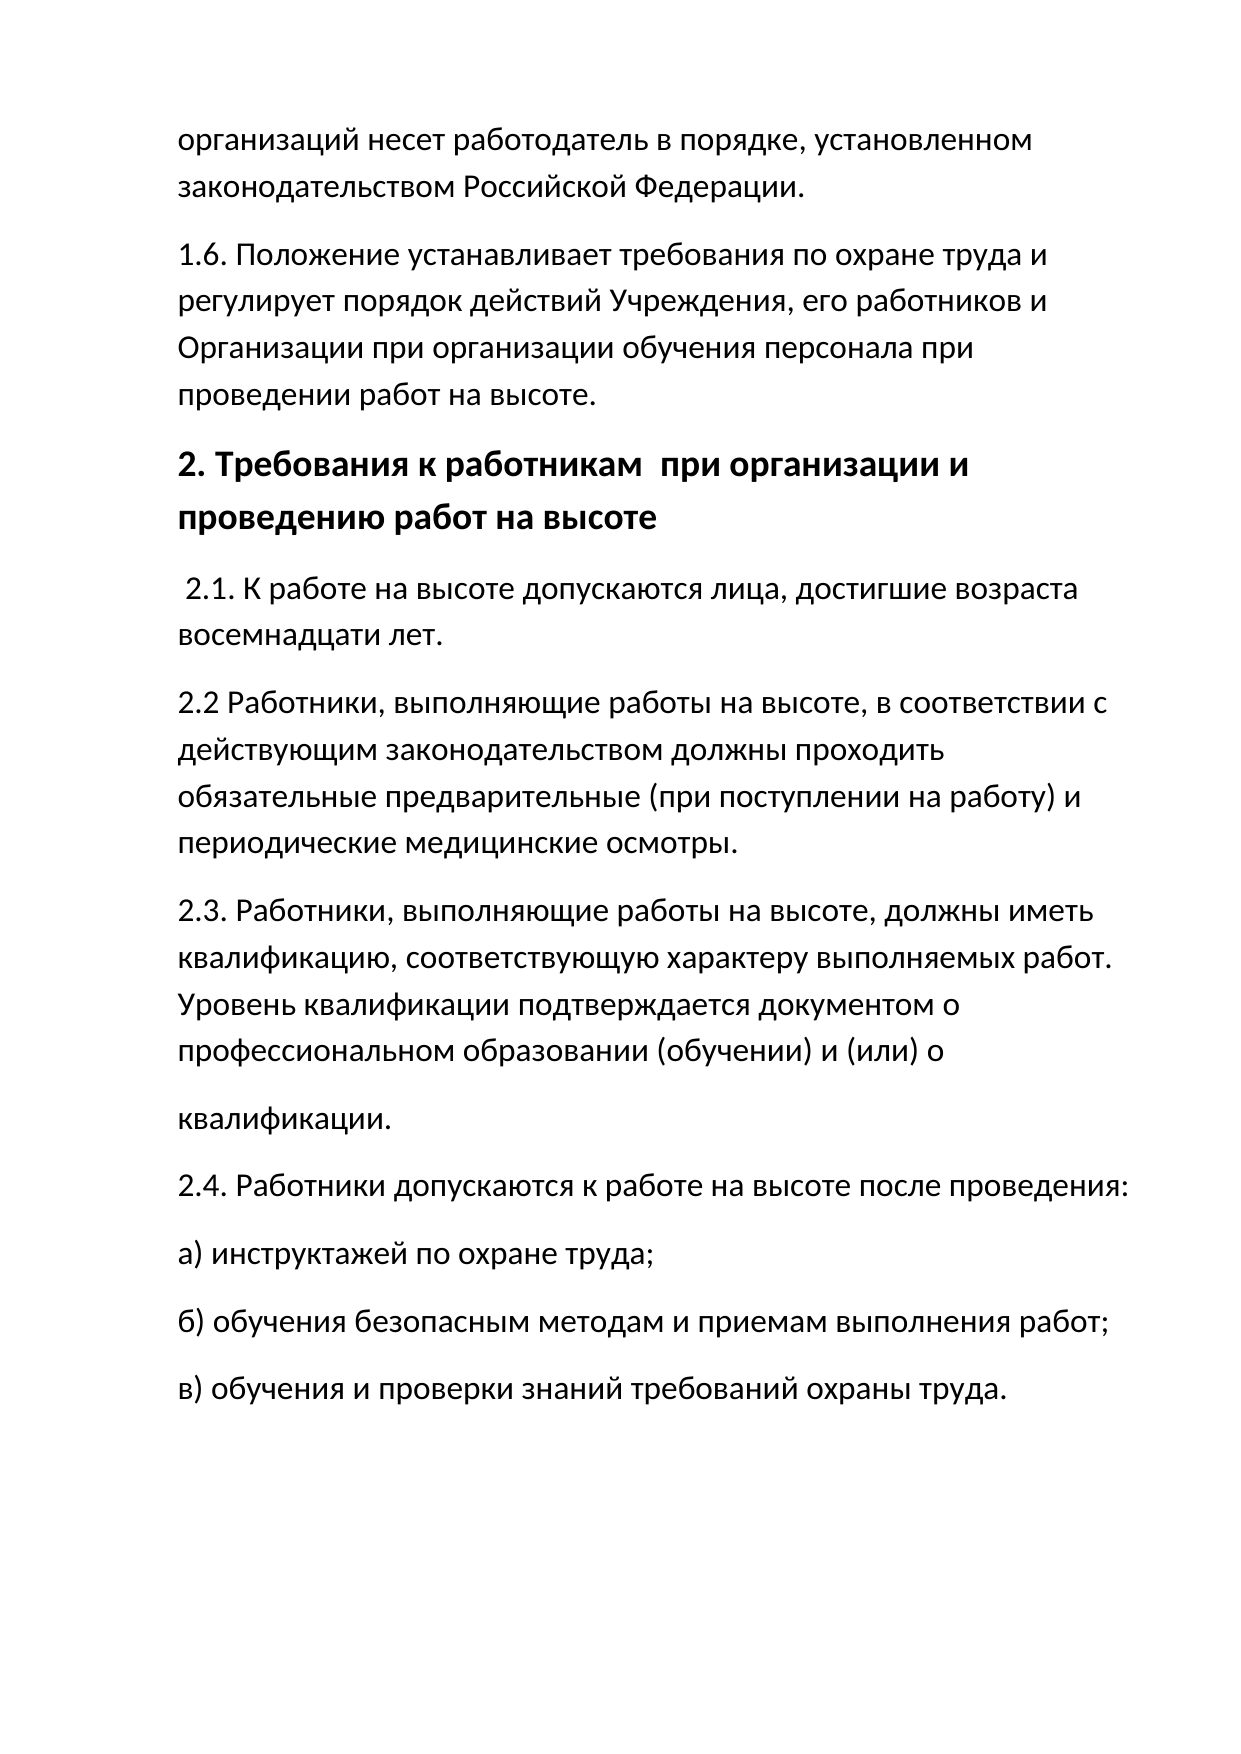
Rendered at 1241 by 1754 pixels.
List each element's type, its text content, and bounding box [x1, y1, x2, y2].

text квалификации. [177, 1097, 1152, 1138]
text б) обучения безопасным методам и приемам выполнения работ; [177, 1300, 1152, 1340]
text 2. Требования к работникам при организации и проведению работ на высоте [177, 440, 1152, 539]
text а) инструктажей по охране труда; [177, 1232, 1152, 1273]
text 2.4. Работники допускаются к работе на высоте после проведения: [177, 1164, 1152, 1205]
text 2.1. К работе на высоте допускаются лица, достигшие возраста восемнадцати лет. [177, 567, 1152, 654]
text в) обучения и проверки знаний требований охраны труда. [177, 1367, 1152, 1408]
text 2.3. Работники, выполняющие работы на высоте, должны иметь квалификацию, соответствующую характеру выполняемых работ. Уровень квалификации подтверждается документом о профессиональном образовании (обучении) и (или) о [177, 889, 1152, 1070]
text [177, 118, 1152, 206]
text 1.6. Положение устанавливает требования по охране труда и регулирует порядок действий Учреждения, его работников и Организации при организации обучения персонала при проведении работ на высоте. [177, 232, 1152, 413]
text 2.2 Работники, выполняющие работы на высоте, в соответствии с действующим законодательством должны проходить обязательные предварительные (при поступлении на работу) и периодические медицинские осмотры. [177, 681, 1152, 862]
